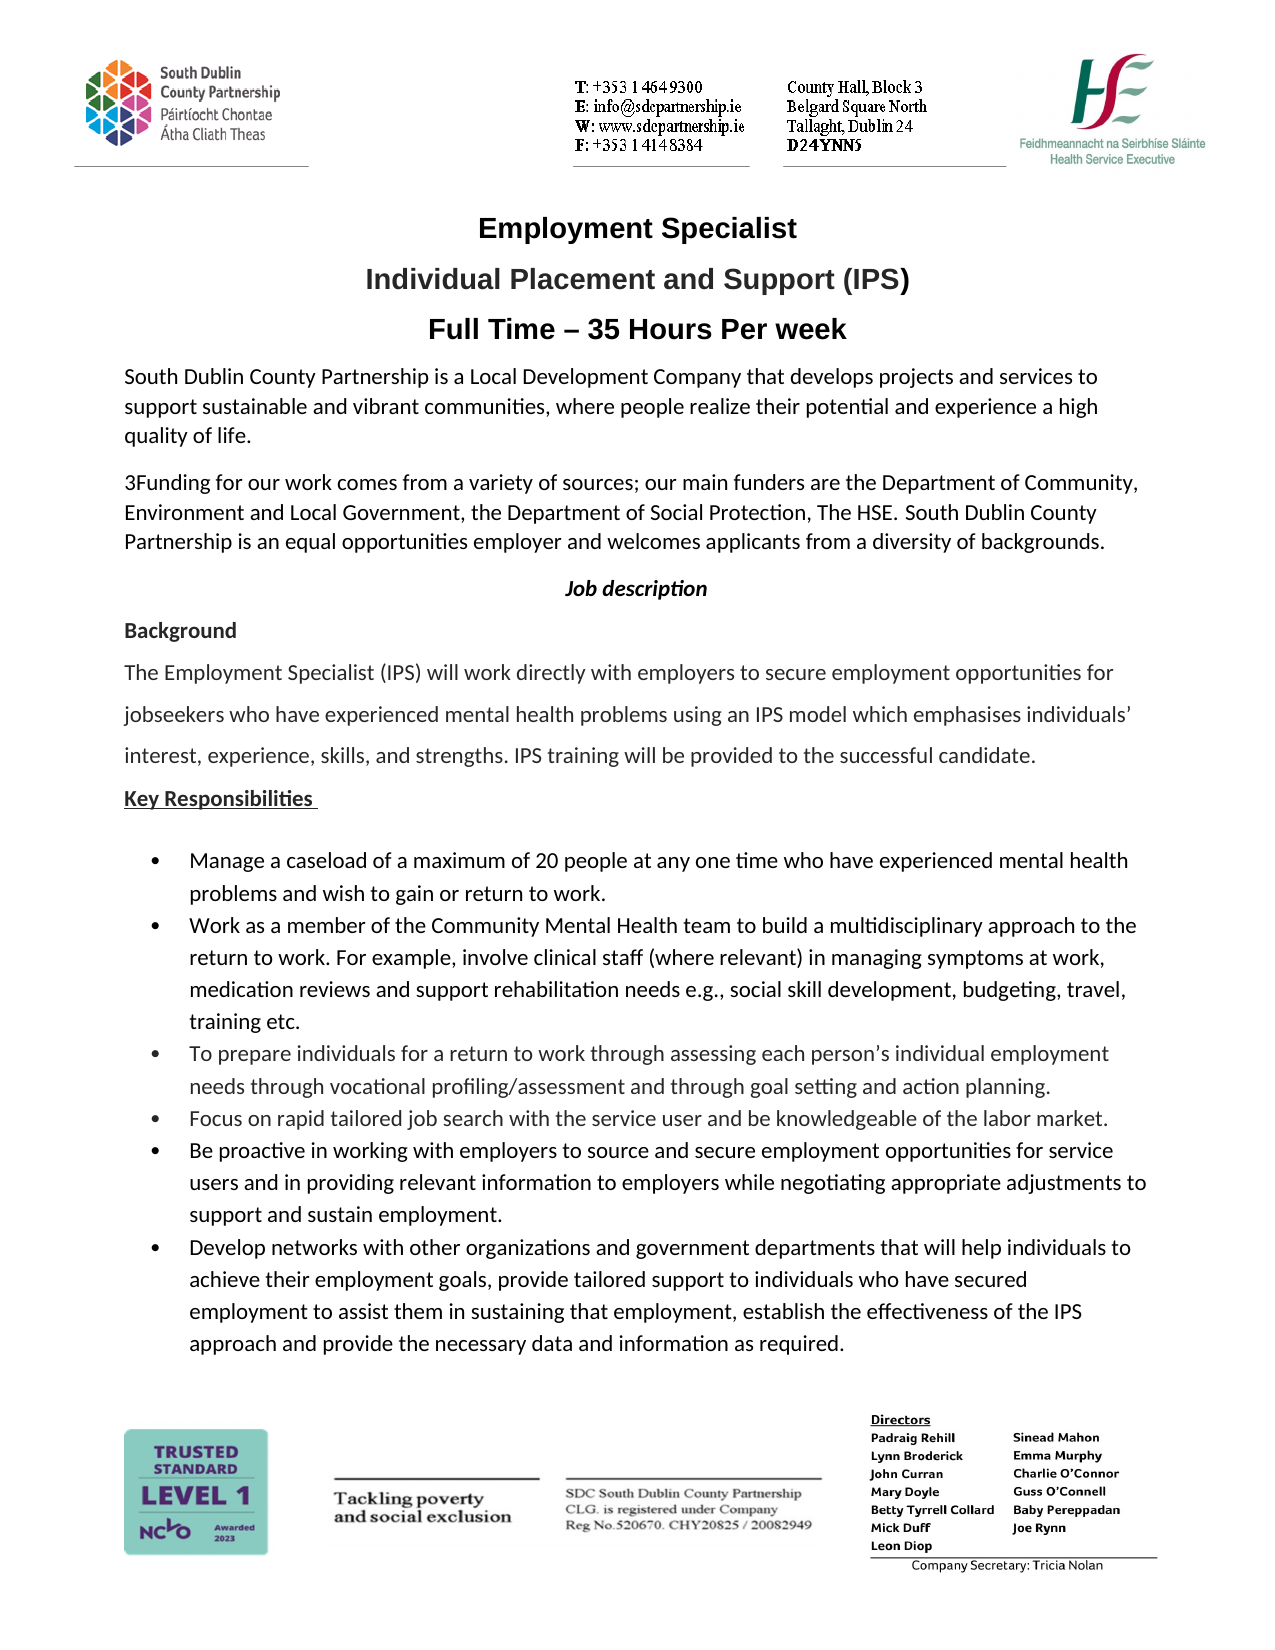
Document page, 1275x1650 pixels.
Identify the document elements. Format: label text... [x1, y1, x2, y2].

list Be proactive in working with employers to source and secure employment opportunities for service users and in providing relevant information to employers while negotiating appropriate adjustments to support and sustain employment. [152, 1136, 1151, 1228]
text Job description [124, 574, 1151, 602]
text Employment Specialist [124, 211, 1151, 245]
text 3Funding for our work comes from a variety of sources; our main funders are the Department of Community, Environment and Local Government, the Department of Social Protection, The HSE. South Dublin County Partnership is an equal opportunities employer and welcomes applicants from a diversity of backgrounds. [124, 468, 1151, 555]
text Full Time – 35 Hours Per week [124, 312, 1151, 346]
text Background [124, 616, 1151, 644]
text South Dublin County Partnership is a Local Development Company that develops projects and services to support sustainable and vibrant communities, where people realize their potential and experience a high quality of life. [124, 362, 1151, 450]
text Individual Placement and Support (IPS) [124, 262, 1151, 295]
list To prepare individuals for a return to work through assessing each person’s individual employment needs through vocational profiling/assessment and through goal setting and action planning. [152, 1039, 1151, 1100]
picture [56, 47, 1215, 176]
text The Employment Specialist (IPS) will work directly with employers to secure employment opportunities for jobseekers who have experienced mental health problems using an IPS model which emphasises individuals’ interest, experience, skills, and strengths. IPS training will be provided to the successful candidate. [124, 658, 1151, 770]
list Manage a caseload of a maximum of 20 people at any one time who have experienced mental health problems and wish to gain or return to work. [152, 846, 1151, 907]
list Work as a member of the Community Mental Health team to build a multidisciplinary approach to the return to work. For example, involve clinical staff (where relevant) in managing symptoms at work, medication reviews and support rehabilitation needs e.g., social skill development, budgeting, travel, training etc. [152, 911, 1151, 1035]
list Develop networks with other organizations and government departments that will help individuals to achieve their employment goals, provide tailored support to individuals who have secured employment to assist them in sustaining that employment, establish the effectiveness of the IPS approach and provide the necessary data and information as required. [152, 1233, 1151, 1357]
picture [124, 1407, 1182, 1577]
list Focus on rapid tailored job search with the service user and be knowledgeable of the labor market. [152, 1104, 1151, 1132]
text Key Responsibilities [124, 784, 1151, 812]
